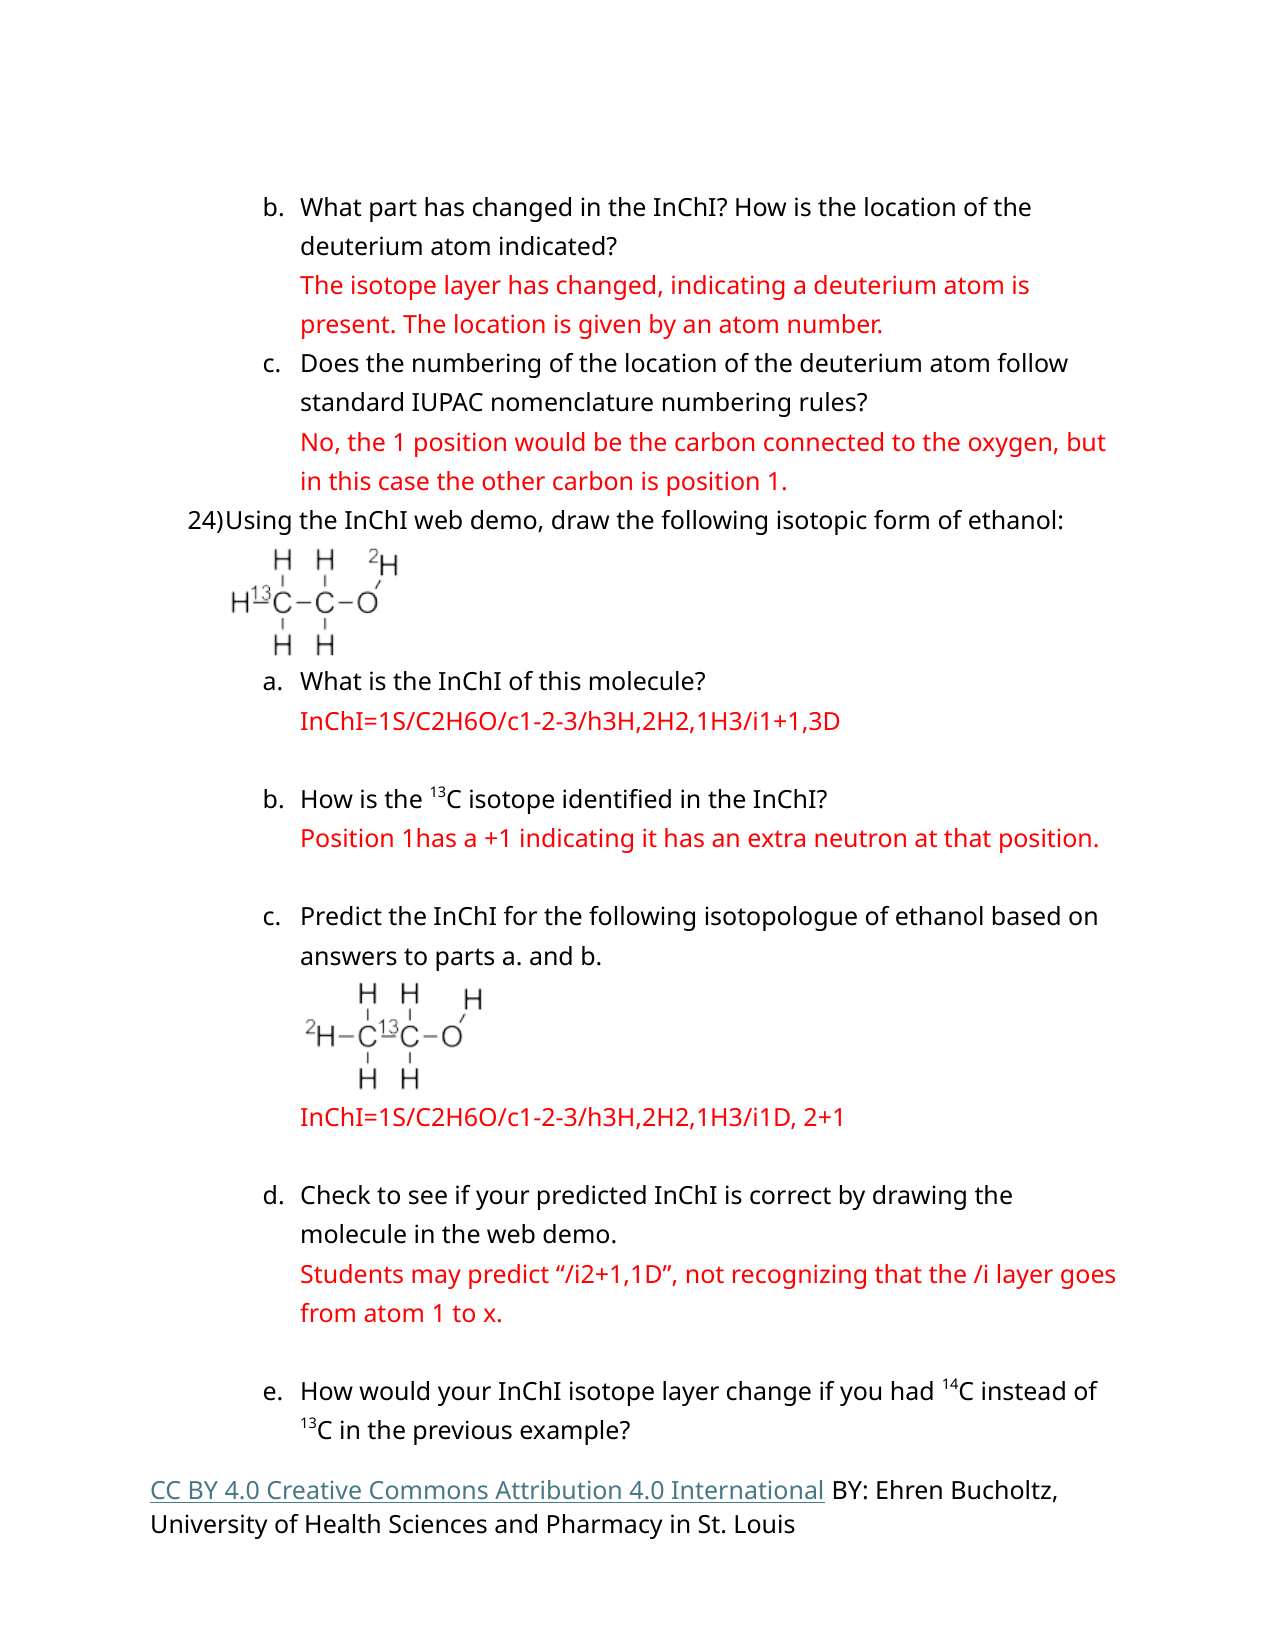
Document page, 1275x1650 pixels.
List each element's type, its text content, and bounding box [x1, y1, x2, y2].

list No, the 1 position would be the carbon connected to the oxygen, but in this case the other carbon is position 1. [300, 424, 1125, 497]
list The isotope layer has changed, indicating a deuterium atom is present. The location is given by an atom number. [300, 267, 1125, 341]
list Students may predict “/i2+1,1D”, not recognizing that the /i layer goes from atom 1 to x. [300, 1256, 1125, 1329]
list Position 1has a +1 indicating it has an extra neutron at that position. [300, 821, 1125, 855]
list Using the InChI web demo, draw the following isotopic form of ethanol: [187, 502, 1125, 537]
list What part has changed in the InChI? How is the location of the deuterium atom indicated? [262, 189, 1125, 262]
list Does the numbering of the location of the deuterium atom follow standard IUPAC nomenclature numbering rules? [262, 346, 1125, 419]
list InChI=1S/C2H6O/c1-2-3/h3H,2H2,1H3/i1+1,3D [300, 703, 1125, 737]
list How would your InChI isotope layer change if you had 14C instead of 13C in the previous example? [262, 1374, 1125, 1447]
list Check to see if your predicted InChI is correct by drawing the molecule in the web demo. [262, 1178, 1125, 1251]
list Predict the InChI for the following isotopologue of ethanol based on answers to parts a. and b. [262, 899, 1125, 972]
list How is the 13C isotope identified in the InChI? [262, 781, 1125, 816]
list InChI=1S/C2H6O/c1-2-3/h3H,2H2,1H3/i1D, 2+1 [300, 1099, 1125, 1134]
list What is the InChI of this molecule? [262, 664, 1125, 698]
